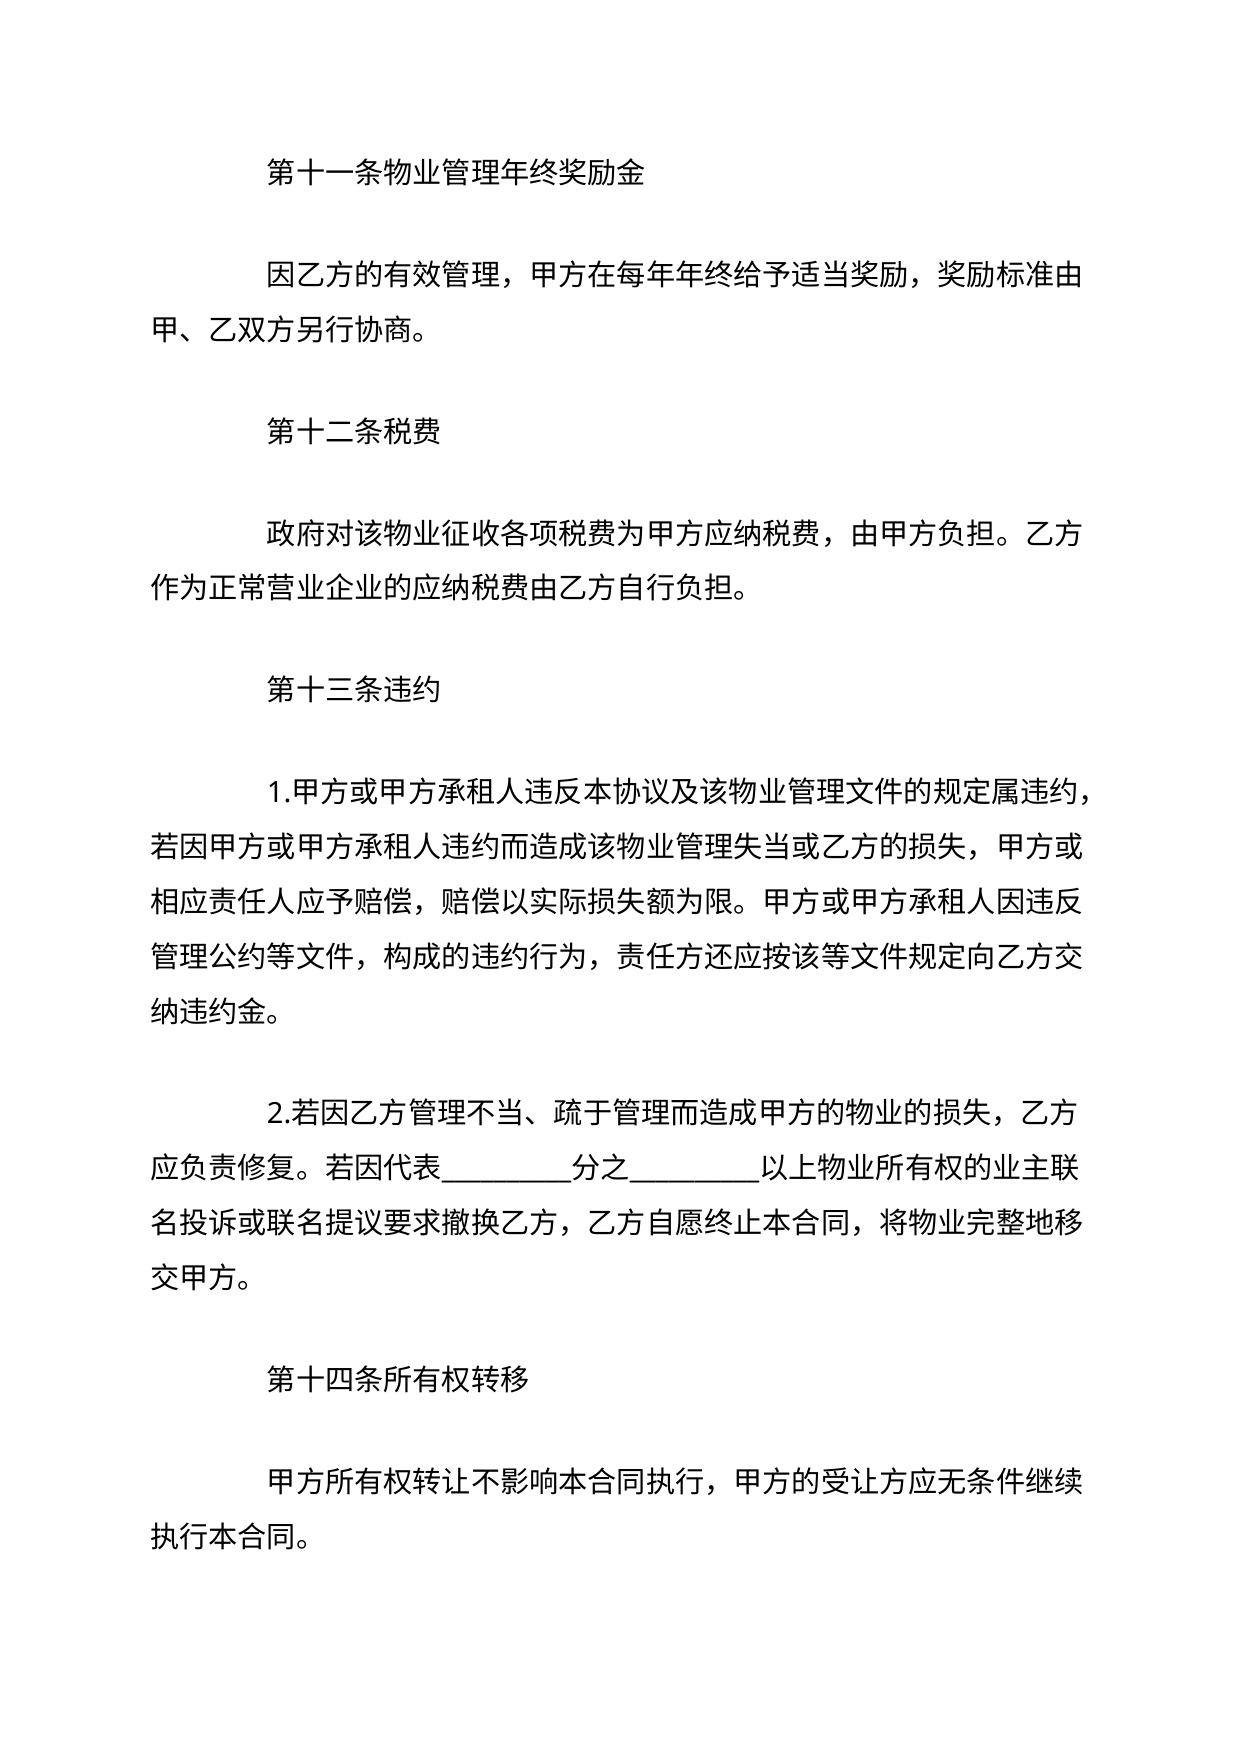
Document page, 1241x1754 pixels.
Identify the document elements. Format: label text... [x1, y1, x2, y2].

text 第十二条税费 [150, 408, 1090, 451]
text 第十一条物业管理年终奖励金 [150, 150, 1090, 192]
text 因乙方的有效管理，甲方在每年年终给予适当奖励，奖励标准由甲、乙双方另行协商。 [150, 252, 1090, 349]
text 政府对该物业征收各项税费为甲方应纳税费，由甲方负担。乙方作为正常营业企业的应纳税费由乙方自行负担。 [150, 510, 1090, 607]
text 2.若因乙方管理不当、疏于管理而造成甲方的物业的损失，乙方应负责修复。若因代表__________分之__________以上物业所有权的业主联名投诉或联名提议要求撤换乙方，乙方自愿终止本合同，将物业完整地移交甲方。 [150, 1090, 1090, 1297]
text 第十三条违约 [150, 667, 1090, 709]
text 第十四条所有权转移 [150, 1357, 1090, 1399]
text 甲方所有权转让不影响本合同执行，甲方的受让方应无条件继续执行本合同。 [150, 1458, 1090, 1556]
text 1.甲方或甲方承租人违反本协议及该物业管理文件的规定属违约，若因甲方或甲方承租人违约而造成该物业管理失当或乙方的损失，甲方或相应责任人应予赔偿，赔偿以实际损失额为限。甲方或甲方承租人因违反管理公约等文件，构成的违约行为，责任方还应按该等文件规定向乙方交纳违约金。 [150, 769, 1090, 1031]
